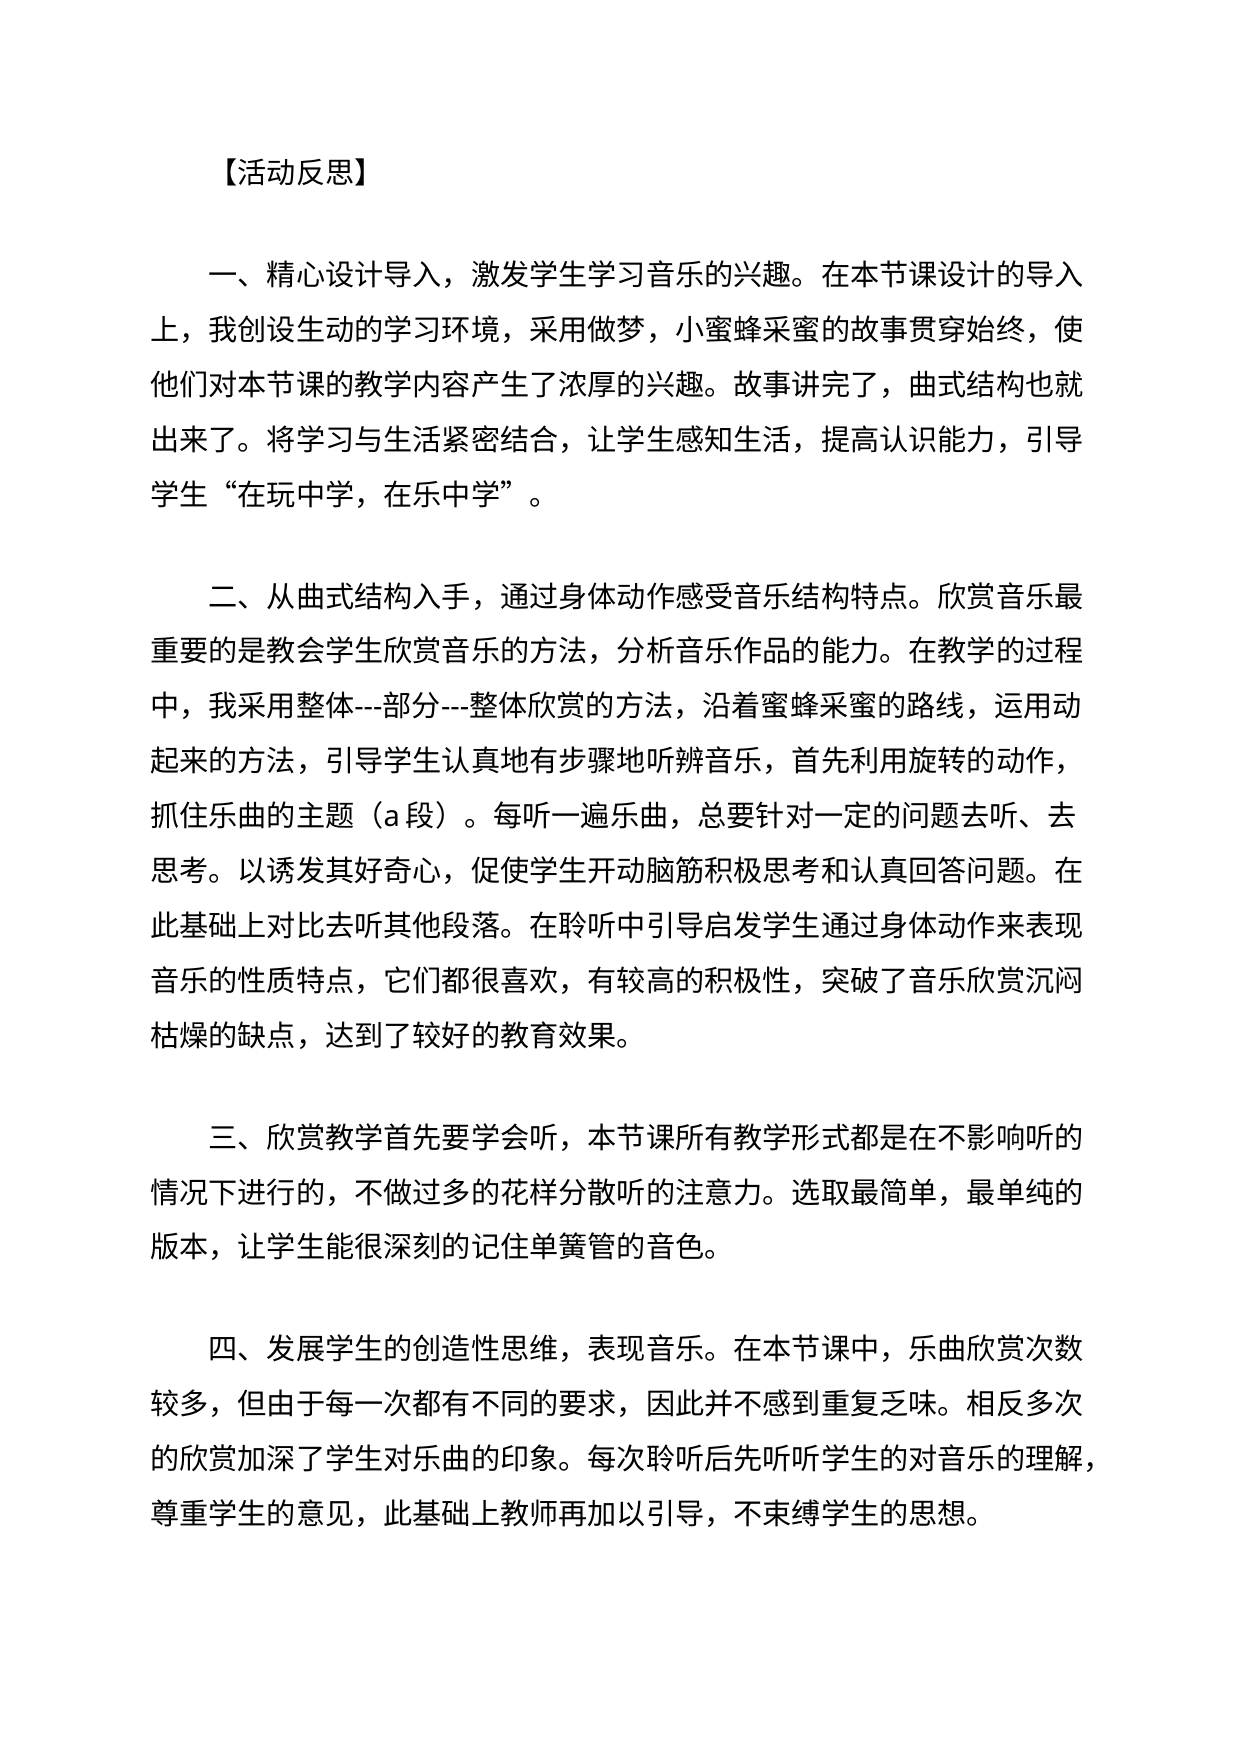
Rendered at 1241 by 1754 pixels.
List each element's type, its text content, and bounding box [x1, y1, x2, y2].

text 二、从曲式结构入手，通过身体动作感受音乐结构特点。欣赏音乐最重要的是教会学生欣赏音乐的方法，分析音乐作品的能力。在教学的过程中，我采用整体---部分---整体欣赏的方法，沿着蜜蜂采蜜的路线，运用动起来的方法，引导学生认真地有步骤地听辨音乐，首先利用旋转的动作，抓住乐曲的主题（a段）。每听一遍乐曲，总要针对一定的问题去听、去思考。以诱发其好奇心，促使学生开动脑筋积极思考和认真回答问题。在此基础上对比去听其他段落。在聆听中引导启发学生通过身体动作来表现音乐的性质特点，它们都很喜欢，有较高的积极性，突破了音乐欣赏沉闷枯燥的缺点，达到了较好的教育效果。 [150, 573, 1090, 1055]
text 四、发展学生的创造性思维，表现音乐。在本节课中，乐曲欣赏次数较多，但由于每一次都有不同的要求，因此并不感到重复乏味。相反多次的欣赏加深了学生对乐曲的印象。每次聆听后先听听学生的对音乐的理解，尊重学生的意见，此基础上教师再加以引导，不束缚学生的思想。 [150, 1326, 1090, 1533]
text 【活动反思】 [150, 150, 1090, 192]
text 一、精心设计导入，激发学生学习音乐的兴趣。在本节课设计的导入上，我创设生动的学习环境，采用做梦，小蜜蜂采蜜的故事贯穿始终，使他们对本节课的教学内容产生了浓厚的兴趣。故事讲完了，曲式结构也就出来了。将学习与生活紧密结合，让学生感知生活，提高认识能力，引导学生“在玩中学，在乐中学”。 [150, 252, 1090, 514]
text 三、欣赏教学首先要学会听，本节课所有教学形式都是在不影响听的情况下进行的，不做过多的花样分散听的注意力。选取最简单，最单纯的版本，让学生能很深刻的记住单簧管的音色。 [150, 1114, 1090, 1266]
